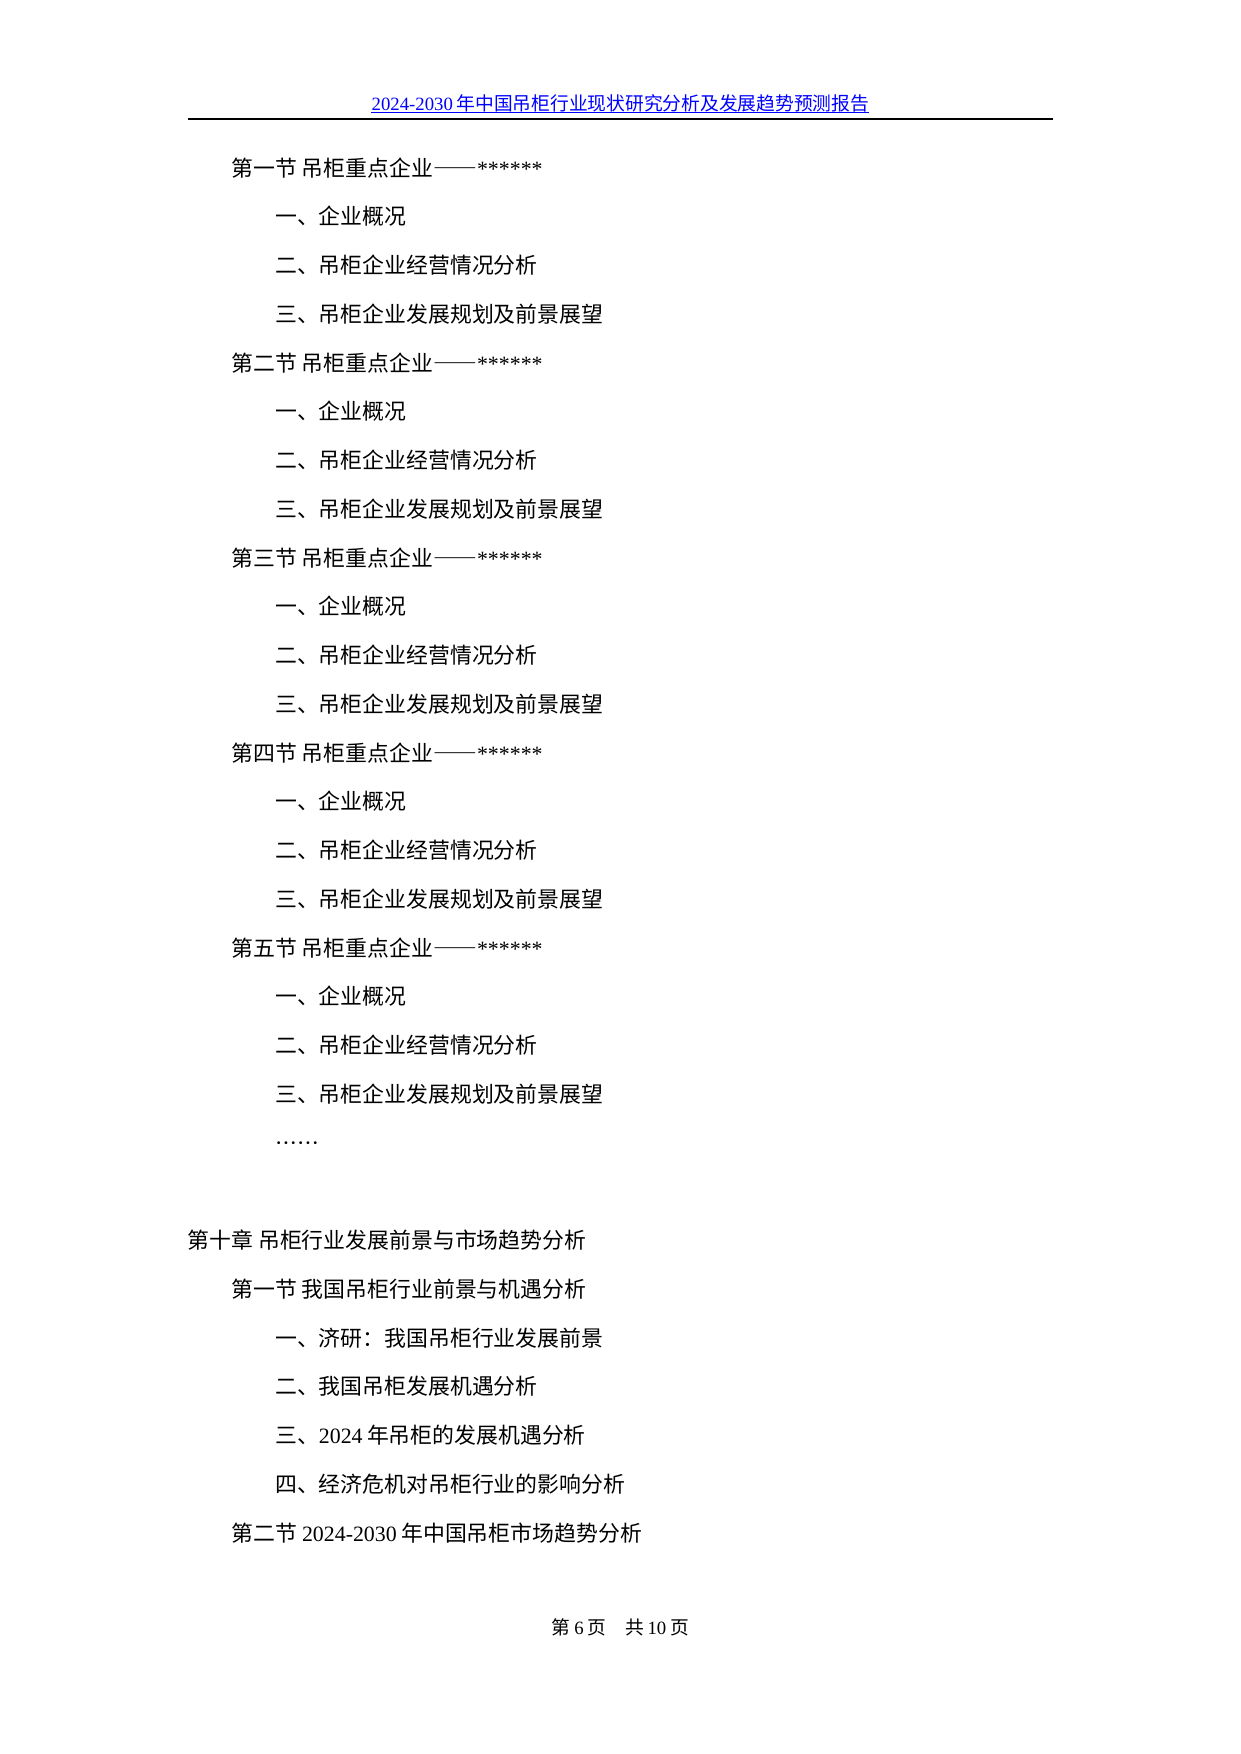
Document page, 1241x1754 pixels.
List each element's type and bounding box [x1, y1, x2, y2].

text [187, 150, 1053, 1548]
